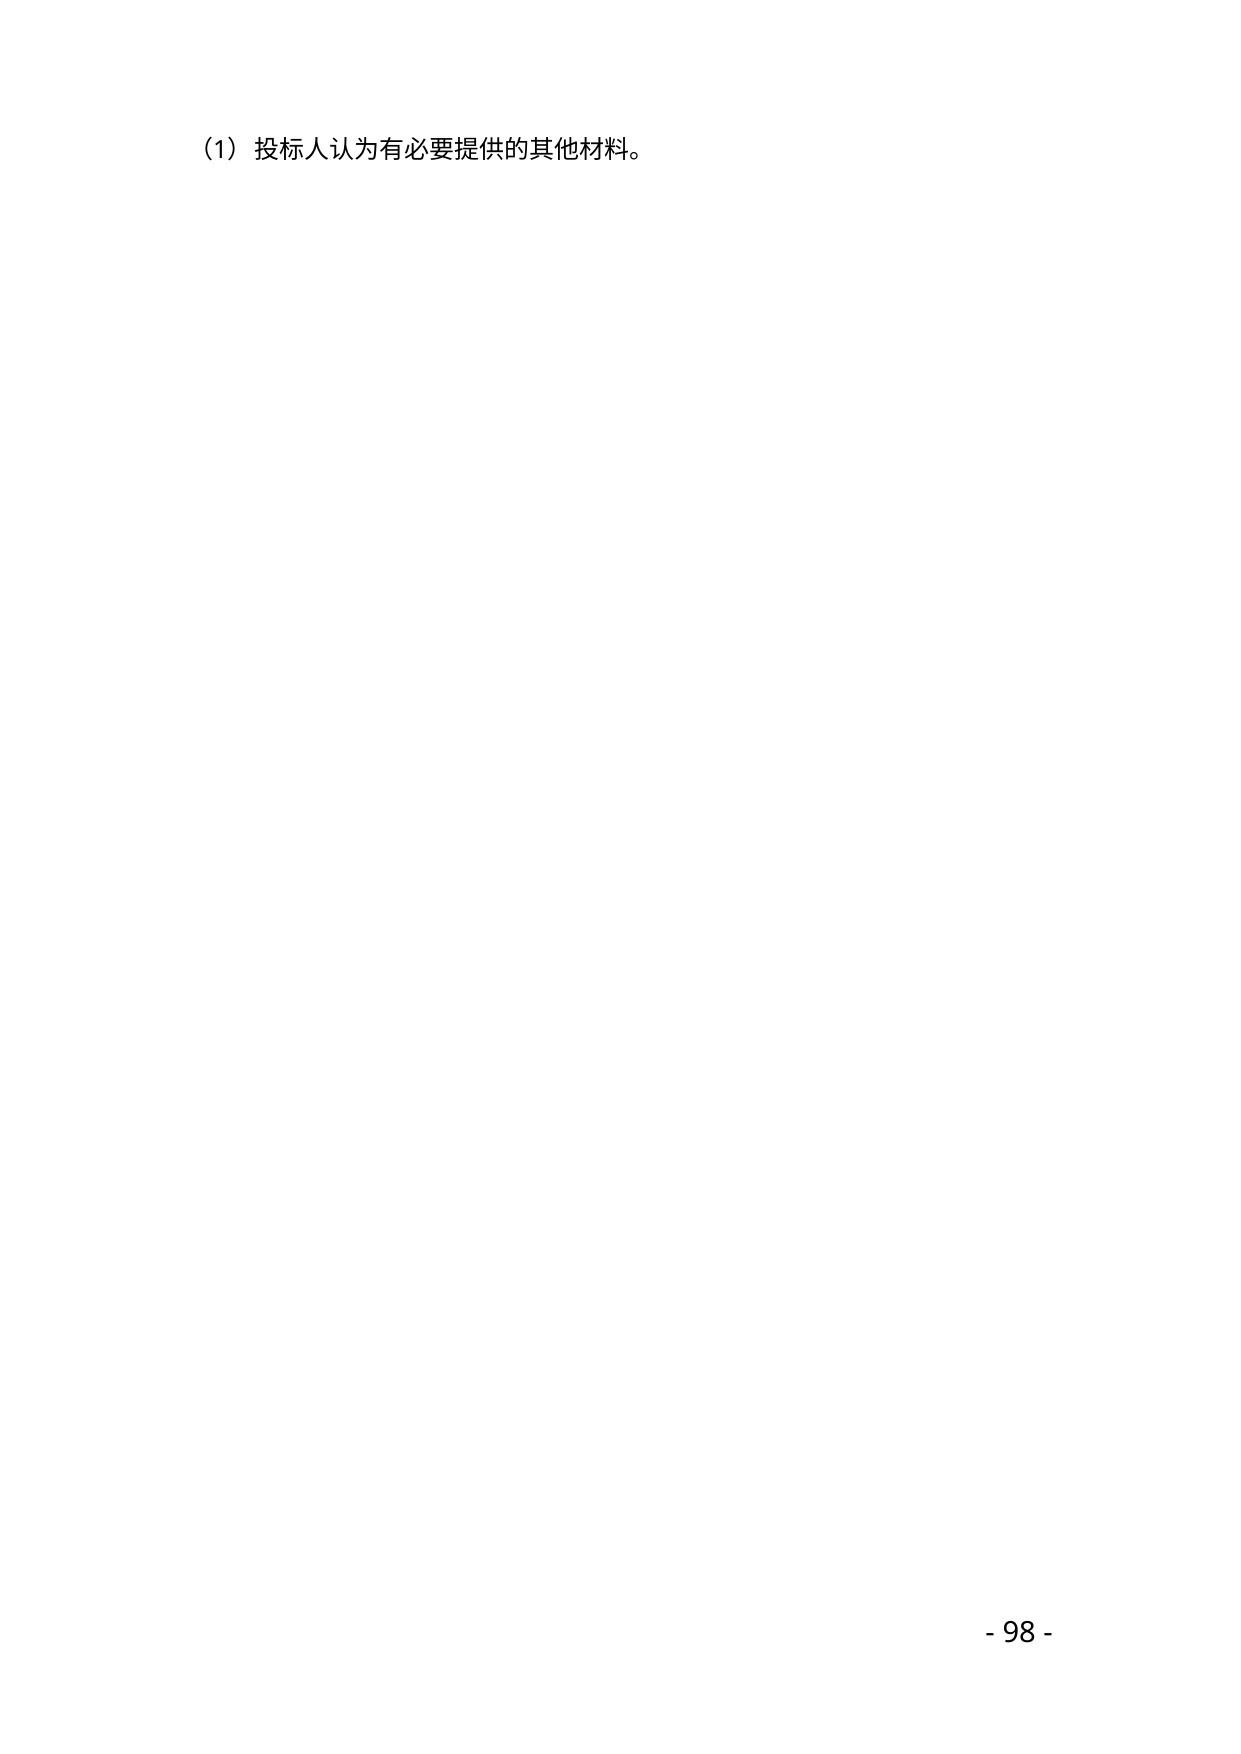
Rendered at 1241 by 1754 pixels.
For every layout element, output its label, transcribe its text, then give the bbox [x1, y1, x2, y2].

list 投标人认为有必要提供的其他材料。 [188, 115, 1096, 181]
